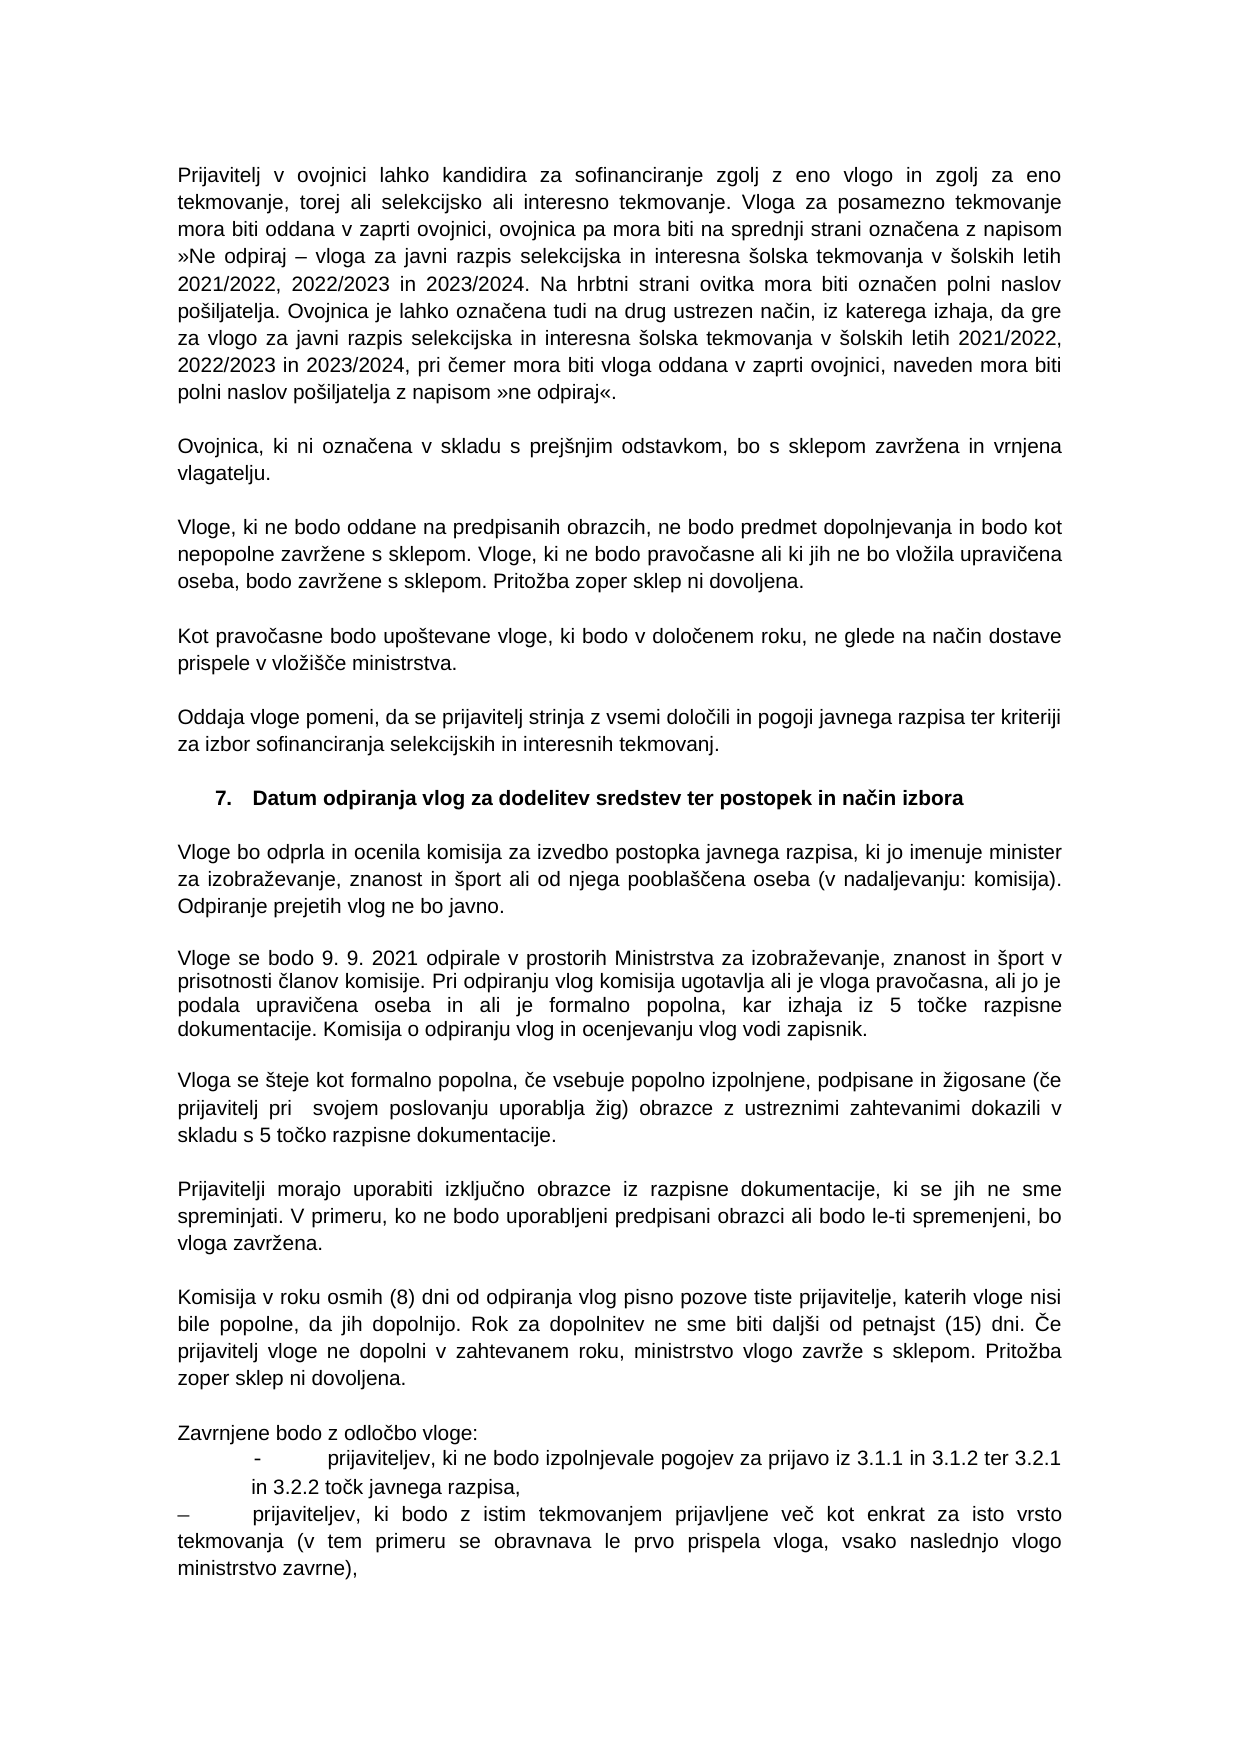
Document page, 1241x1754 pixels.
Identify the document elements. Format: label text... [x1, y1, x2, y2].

text Oddaja vloge pomeni, da se prijavitelj strinja z vsemi določili in pogoji javnega razpisa ter kriteriji za izbor sofinanciranja selekcijskih in interesnih tekmovanj. [177, 702, 1063, 756]
text Ovojnica, ki ni označena v skladu s prejšnjim odstavkom, bo s sklepom zavržena in vrnjena vlagatelju. [177, 431, 1063, 485]
text Kot pravočasne bodo upoštevane vloge, ki bodo v določenem roku, ne glede na način dostave prispele v vložišče ministrstva. [177, 620, 1063, 674]
text Vloge, ki ne bodo oddane na predpisanih obrazcih, ne bodo predmet dopolnjevanja in bodo kot nepopolne zavržene s sklepom. Vloge, ki ne bodo pravočasne ali ki jih ne bo vložila upravičena oseba, bodo zavržene s sklepom. Pritožba zoper sklep ni dovoljena. [177, 512, 1063, 593]
text Vloga se šteje kot formalno popolna, če vsebuje popolno izpolnjene, podpisane in žigosane (če prijavitelj pri svojem poslovanju uporablja žig) obrazce z ustreznimi zahtevanimi dokazili v skladu s 5 točko razpisne dokumentacije. [177, 1065, 1063, 1146]
list prijaviteljev, ki ne bodo izpolnjevale pogojev za prijavo iz 3.1.1 in 3.1.2 ter 3.2.1 in 3.2.2 točk javnega razpisa, [251, 1444, 1063, 1498]
list prijaviteljev, ki bodo z istim tekmovanjem prijavljene več kot enkrat za isto vrsto tekmovanja (v tem primeru se obravnava le prvo prispela vloga, vsako naslednjo vlogo ministrstvo zavrne), [177, 1498, 1063, 1580]
list Datum odpiranja vlog za dodelitev sredstev ter postopek in način izbora [215, 783, 1063, 810]
text Komisija v roku osmih (8) dni od odpiranja vlog pisno pozove tiste prijavitelje, katerih vloge nisi bile popolne, da jih dopolnijo. Rok za dopolnitev ne sme biti daljši od petnajst (15) dni. Če prijavitelj vloge ne dopolni v zahtevanem roku, ministrstvo vlogo zavrže s sklepom. Pritožba zoper sklep ni dovoljena. [177, 1282, 1063, 1390]
text Prijavitelji morajo uporabiti izključno obrazce iz razpisne dokumentacije, ki se jih ne sme spreminjati. V primeru, ko ne bodo uporabljeni predpisani obrazci ali bodo le-ti spremenjeni, bo vloga zavržena. [177, 1173, 1063, 1255]
text Vloge se bodo 9. 9. 2021 odpirale v prostorih Ministrstva za izobraževanje, znanost in šport v prisotnosti članov komisije. Pri odpiranju vlog komisija ugotavlja ali je vloga pravočasna, ali jo je podala upravičena oseba in ali je formalno popolna, kar izhaja iz 5 točke razpisne dokumentacije. Komisija o odpiranju vlog in ocenjevanju vlog vodi zapisnik. [177, 945, 1063, 1041]
text Zavrnjene bodo z odločbo vloge: [177, 1417, 1063, 1444]
text Vloge bo odprla in ocenila komisija za izvedbo postopka javnega razpisa, ki jo imenuje minister za izobraževanje, znanost in šport ali od njega pooblaščena oseba (v nadaljevanju: komisija). Odpiranje prejetih vlog ne bo javno. [177, 837, 1063, 918]
text Prijavitelj v ovojnici lahko kandidira za sofinanciranje zgolj z eno vlogo in zgolj za eno tekmovanje, torej ali selekcijsko ali interesno tekmovanje. Vloga za posamezno tekmovanje mora biti oddana v zaprti ovojnici, ovojnica pa mora biti na sprednji strani označena z napisom »Ne odpiraj – vloga za javni razpis selekcijska in interesna šolska tekmovanja v šolskih letih 2021/2022, 2022/2023 in 2023/2024. Na hrbtni strani ovitka mora biti označen polni naslov pošiljatelja. Ovojnica je lahko označena tudi na drug ustrezen način, iz katerega izhaja, da gre za vlogo za javni razpis selekcijska in interesna šolska tekmovanja v šolskih letih 2021/2022, 2022/2023 in 2023/2024, pri čemer mora biti vloga oddana v zaprti ovojnici, naveden mora biti polni naslov pošiljatelja z napisom »ne odpiraj«. [177, 160, 1063, 404]
